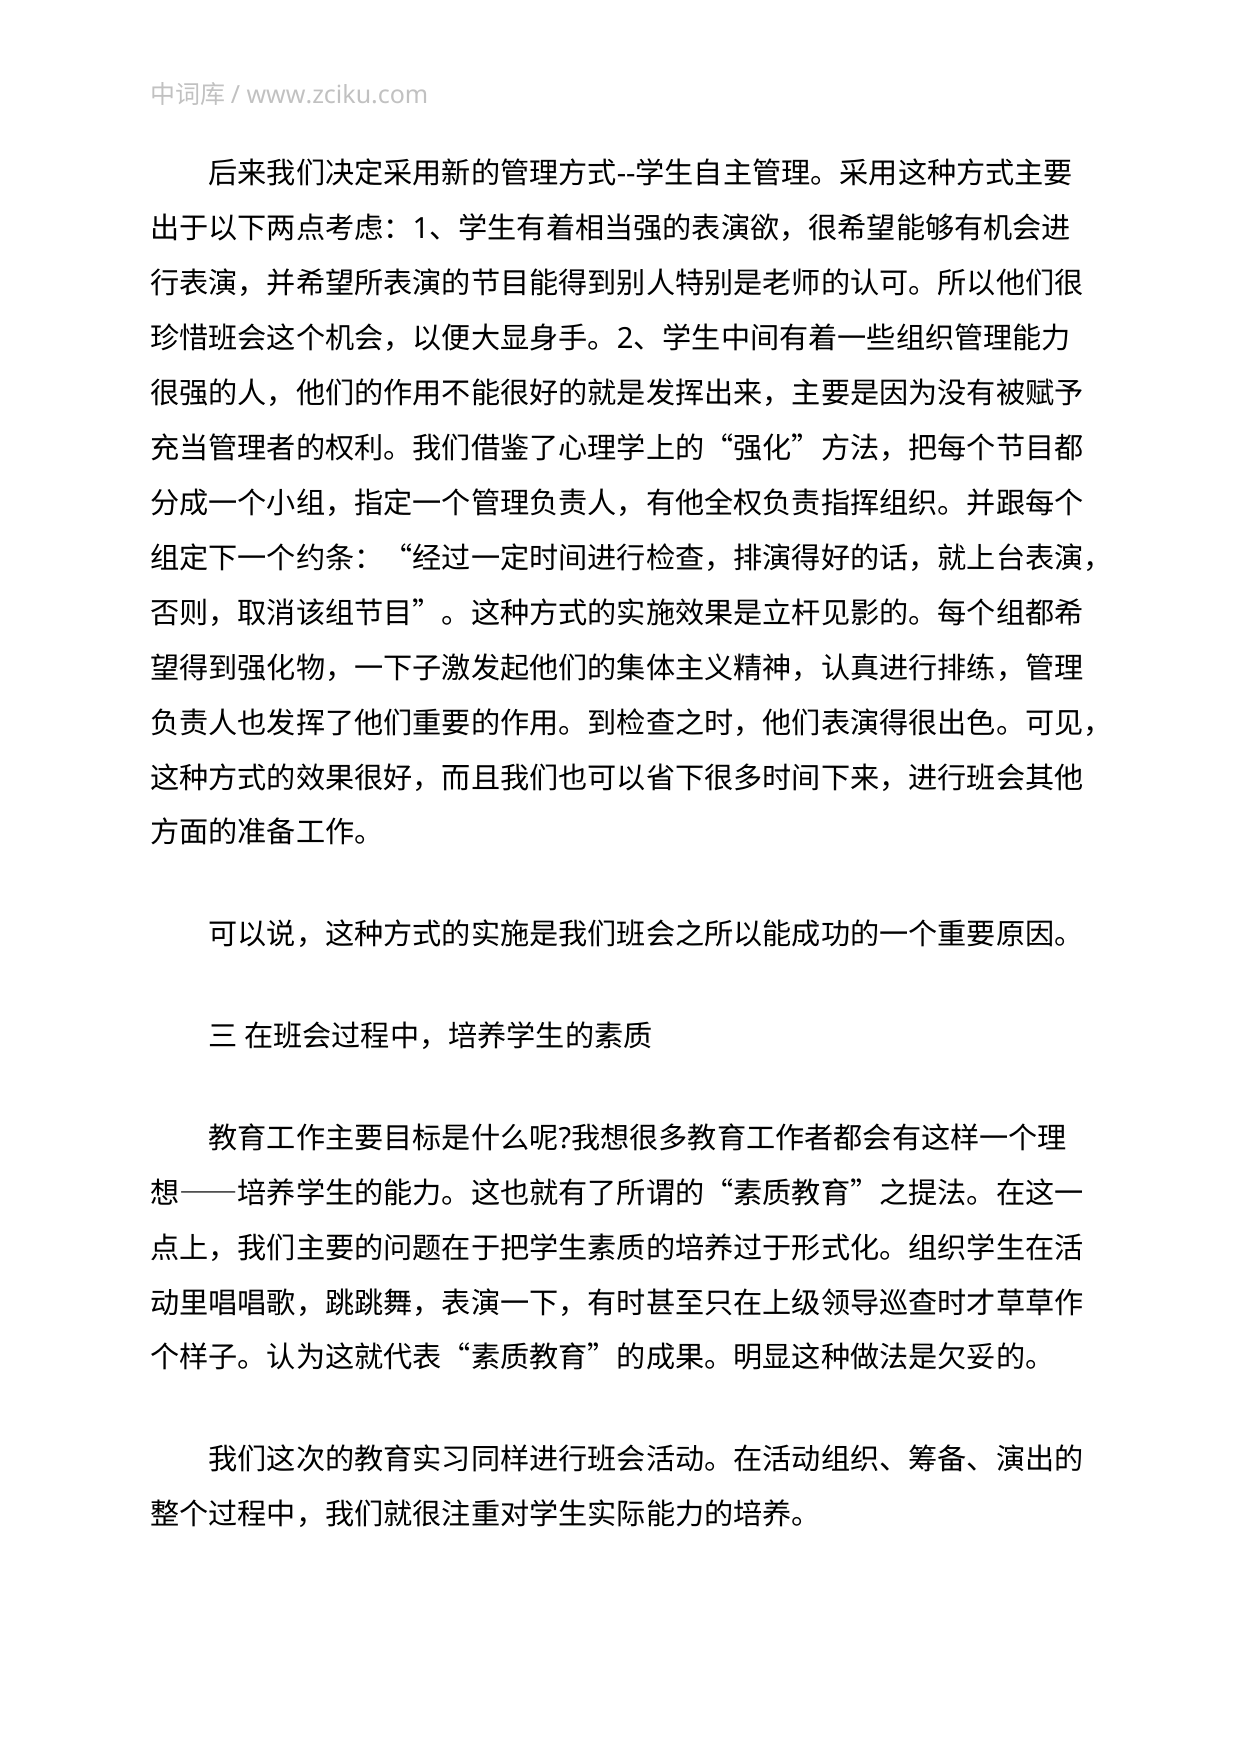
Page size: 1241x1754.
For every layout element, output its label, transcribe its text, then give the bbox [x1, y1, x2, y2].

text 我们这次的教育实习同样进行班会活动。在活动组织、筹备、演出的整个过程中，我们就很注重对学生实际能力的培养。 [150, 1436, 1090, 1533]
text 可以说，这种方式的实施是我们班会之所以能成功的一个重要原因。 [150, 911, 1090, 953]
text 教育工作主要目标是什么呢?我想很多教育工作者都会有这样一个理想——培养学生的能力。这也就有了所谓的“素质教育”之提法。在这一点上，我们主要的问题在于把学生素质的培养过于形式化。组织学生在活动里唱唱歌，跳跳舞，表演一下，有时甚至只在上级领导巡查时才草草作个样子。认为这就代表“素质教育”的成果。明显这种做法是欠妥的。 [150, 1114, 1090, 1376]
text 三 在班会过程中，培养学生的素质 [150, 1013, 1090, 1055]
text 后来我们决定采用新的管理方式--学生自主管理。采用这种方式主要出于以下两点考虑：1、学生有着相当强的表演欲，很希望能够有机会进行表演，并希望所表演的节目能得到别人特别是老师的认可。所以他们很珍惜班会这个机会，以便大显身手。2、学生中间有着一些组织管理能力很强的人，他们的作用不能很好的就是发挥出来，主要是因为没有被赋予充当管理者的权利。我们借鉴了心理学上的“强化”方法，把每个节目都分成一个小组，指定一个管理负责人，有他全权负责指挥组织。并跟每个组定下一个约条：“经过一定时间进行检查，排演得好的话，就上台表演，否则，取消该组节目”。这种方式的实施效果是立杆见影的。每个组都希望得到强化物，一下子激发起他们的集体主义精神，认真进行排练，管理负责人也发挥了他们重要的作用。到检查之时，他们表演得很出色。可见，这种方式的效果很好，而且我们也可以省下很多时间下来，进行班会其他方面的准备工作。 [150, 150, 1090, 851]
